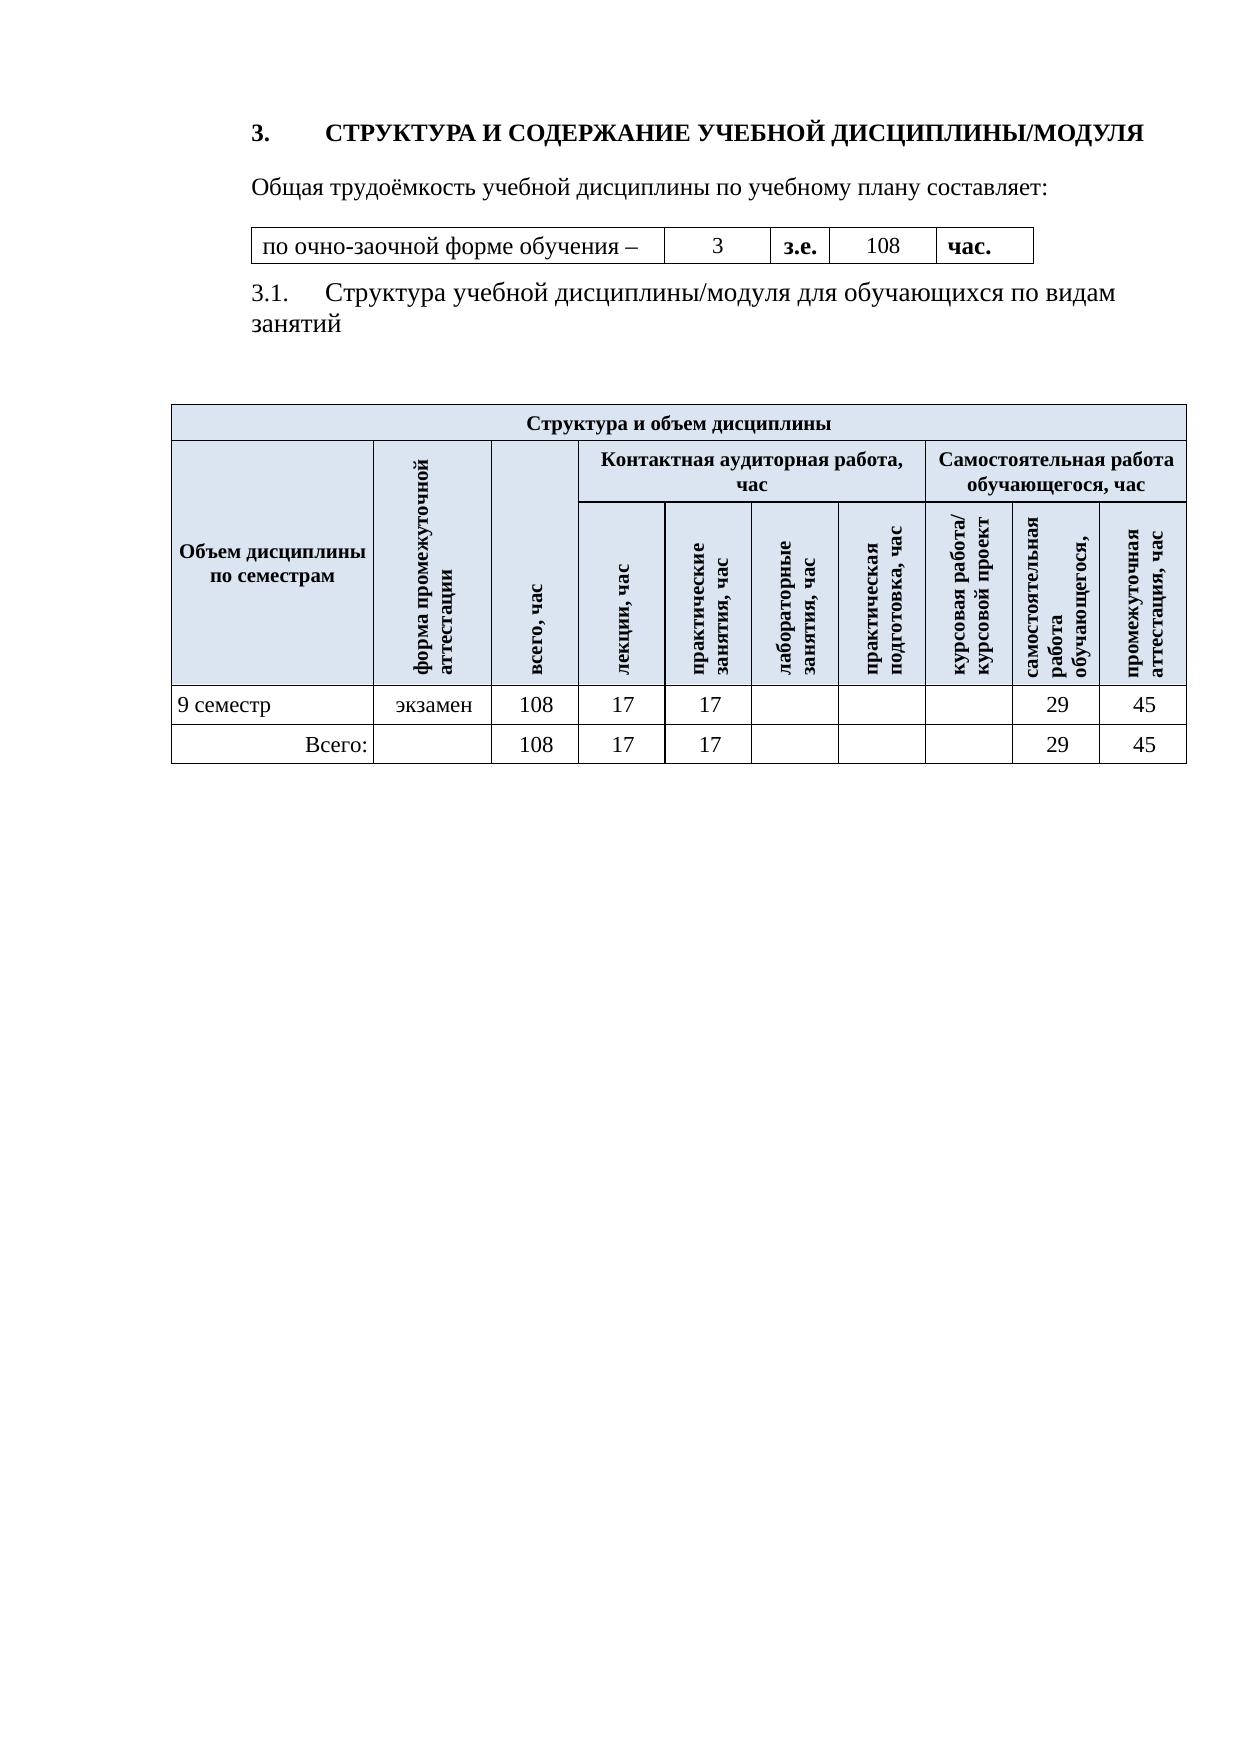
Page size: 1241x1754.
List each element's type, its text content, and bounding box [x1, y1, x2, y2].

subtitle СТРУКТУРА И СОДЕРЖАНИЕ УЧЕБНОЙ ДИСЦИПЛИНЫ/МОДУЛЯ [251, 118, 1181, 147]
table_cell 108 [492, 725, 578, 763]
table_cell 108 [492, 686, 578, 724]
table_header час. [937, 228, 1033, 262]
table_cell 45 [1100, 725, 1186, 763]
table_cell 17 [666, 686, 751, 724]
table_header з.е. [771, 228, 829, 262]
table_cell форма промежуточной аттестации [374, 441, 491, 684]
table_cell 17 [579, 686, 664, 724]
table_cell [752, 686, 838, 724]
table_cell Объем дисциплины по семестрам [172, 441, 373, 684]
table_cell [926, 725, 1012, 763]
table_cell промежуточная аттестация, час [1100, 503, 1186, 684]
table_cell 17 [666, 725, 751, 763]
subtitle Структура учебной дисциплины/модуля для обучающихся по видам занятий [251, 276, 1181, 338]
table_cell экзамен [374, 686, 491, 724]
table_cell [839, 686, 925, 724]
table_header по очно-заочной форме обучения – [252, 228, 664, 262]
table_header Структура и объем дисциплины [172, 405, 1186, 440]
table_cell Самостоятельная работа обучающегося, час [926, 441, 1186, 501]
table_cell Контактная аудиторная работа, час [579, 441, 925, 501]
table_cell 9 семестр [172, 686, 373, 724]
table_cell 29 [1013, 686, 1099, 724]
table_header 3 [665, 228, 770, 262]
table_cell [374, 725, 491, 763]
table_cell 29 [1013, 725, 1099, 763]
table_cell 45 [1100, 686, 1186, 724]
list Общая трудоёмкость учебной дисциплины по учебному плану составляет: [177, 172, 1181, 201]
table_cell 17 [579, 725, 664, 763]
table_cell курсовая работа/ курсовой проект [926, 503, 1012, 684]
table_cell [839, 725, 925, 763]
table_cell лабораторные занятия, час [752, 503, 838, 684]
table_cell самостоятельная работа обучающегося, час [1013, 503, 1099, 684]
table_cell Всего: [172, 725, 373, 763]
table_header 108 [830, 228, 936, 262]
table_cell практическая подготовка, час [839, 503, 925, 684]
table_cell всего, час [492, 441, 578, 684]
table_cell практические занятия, час [666, 503, 751, 684]
table_cell лекции, час [579, 503, 664, 684]
table_cell [752, 725, 838, 763]
table_cell [926, 686, 1012, 724]
